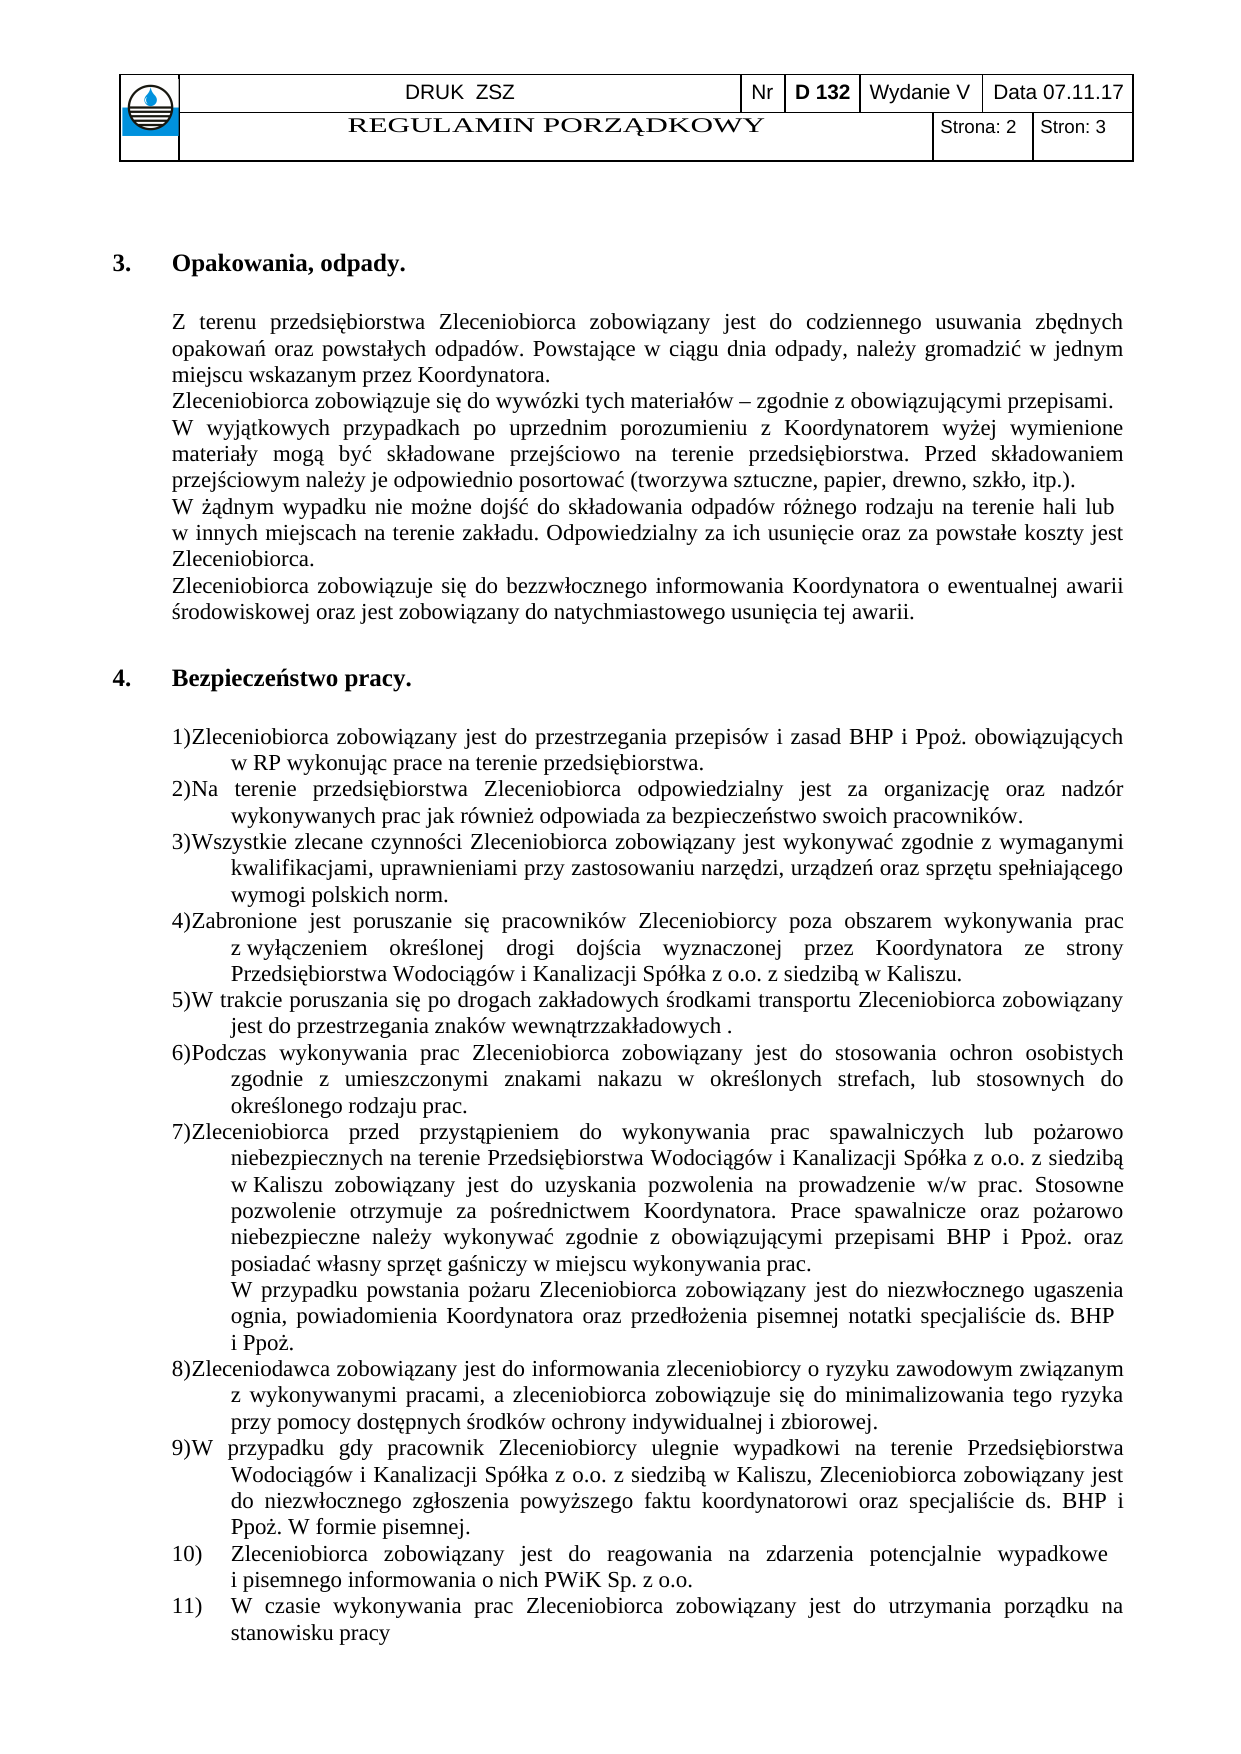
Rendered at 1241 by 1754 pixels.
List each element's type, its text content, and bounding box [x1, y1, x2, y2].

list Zleceniodawca zobowiązany jest do informowania zleceniobiorcy o ryzyku zawodowym związanym z wykonywanymi pracami, a zleceniobiorca zobowiązuje się do minimalizowania tego ryzyka przy pomocy dostępnych środków ochrony indywidualnej i zbiorowej. [172, 1355, 1125, 1434]
list Zleceniobiorca zobowiązany jest do przestrzegania przepisów i zasad BHP i Ppoż. obowiązujących w RP wykonując prace na terenie przedsiębiorstwa. [172, 723, 1125, 775]
text W żądnym wypadku nie możne dojść do składowania odpadów różnego rodzaju na terenie hali lub w innych miejscach na terenie zakładu. Odpowiedzialny za ich usunięcie oraz za powstałe koszty jest Zleceniobiorca. [172, 493, 1125, 572]
list Wszystkie zlecane czynności Zleceniobiorca zobowiązany jest wykonywać zgodnie z wymaganymi kwalifikacjami, uprawnieniami przy zastosowaniu narzędzi, urządzeń oraz sprzętu spełniającego wymogi polskich norm. [172, 828, 1125, 907]
picture [122, 79, 179, 129]
text W wyjątkowych przypadkach po uprzednim porozumieniu z Koordynatorem wyżej wymienione materiały mogą być składowane przejściowo na terenie przedsiębiorstwa. Przed składowaniem przejściowym należy je odpowiednio posortować (tworzywa sztuczne, papier, drewno, szkło, itp.). [172, 414, 1125, 493]
list Zleceniobiorca przed przystąpieniem do wykonywania prac spawalniczych lub pożarowo niebezpiecznych na terenie Przedsiębiorstwa Wodociągów i Kanalizacji Spółka z o.o. z siedzibą w Kaliszu zobowiązany jest do uzyskania pozwolenia na prowadzenie w/w prac. Stosowne pozwolenie otrzymuje za pośrednictwem Koordynatora. Prace spawalnicze oraz pożarowo niebezpieczne należy wykonywać zgodnie z obowiązującymi przepisami BHP i Ppoż. oraz posiadać własny sprzęt gaśniczy w miejscu wykonywania prac. [172, 1118, 1125, 1276]
list Zabronione jest poruszanie się pracowników Zleceniobiorcy poza obszarem wykonywania prac z wyłączeniem określonej drogi dojścia wyznaczonej przez Koordynatora ze strony Przedsiębiorstwa Wodociągów i Kanalizacji Spółka z o.o. z siedzibą w Kaliszu. [172, 907, 1125, 986]
list Bezpieczeństwo pracy. [112, 663, 1125, 692]
list Zleceniobiorca zobowiązany jest do reagowania na zdarzenia potencjalnie wypadkowe i pisemnego informowania o nich PWiK Sp. z o.o. [172, 1540, 1125, 1592]
list Podczas wykonywania prac Zleceniobiorca zobowiązany jest do stosowania ochron osobistych zgodnie z umieszczonymi znakami nakazu w określonych strefach, lub stosownych do określonego rodzaju prac. [172, 1039, 1125, 1118]
list W trakcie poruszania się po drogach zakładowych środkami transportu Zleceniobiorca zobowiązany jest do przestrzegania znaków wewnątrzzakładowych . [172, 986, 1125, 1039]
list Na terenie przedsiębiorstwa Zleceniobiorca odpowiedzialny jest za organizację oraz nadzór wykonywanych prac jak również odpowiada za bezpieczeństwo swoich pracowników. [172, 775, 1125, 828]
text W przypadku powstania pożaru Zleceniobiorca zobowiązany jest do niezwłocznego ugaszenia ognia, powiadomienia Koordynatora oraz przedłożenia pisemnej notatki specjaliście ds. BHP i Ppoż. [172, 1276, 1125, 1355]
text Z terenu przedsiębiorstwa Zleceniobiorca zobowiązany jest do codziennego usuwania zbędnych opakowań oraz powstałych odpadów. Powstające w ciągu dnia odpady, należy gromadzić w jednym miejscu wskazanym przez Koordynatora. [172, 308, 1125, 387]
list W przypadku gdy pracownik Zleceniobiorcy ulegnie wypadkowi na terenie Przedsiębiorstwa Wodociągów i Kanalizacji Spółka z o.o. z siedzibą w Kaliszu, Zleceniobiorca zobowiązany jest do niezwłocznego zgłoszenia powyższego faktu koordynatorowi oraz specjaliście ds. BHP i Ppoż. W formie pisemnej. [172, 1434, 1125, 1540]
list W czasie wykonywania prac Zleceniobiorca zobowiązany jest do utrzymania porządku na stanowisku pracy [172, 1592, 1125, 1645]
text Zleceniobiorca zobowiązuje się do bezzwłocznego informowania Koordynatora o ewentualnej awarii środowiskowej oraz jest zobowiązany do natychmiastowego usunięcia tej awarii. [172, 572, 1125, 624]
text Zleceniobiorca zobowiązuje się do wywózki tych materiałów – zgodnie z obowiązującymi przepisami. [172, 387, 1125, 414]
list Opakowania, odpady. [112, 248, 1125, 277]
